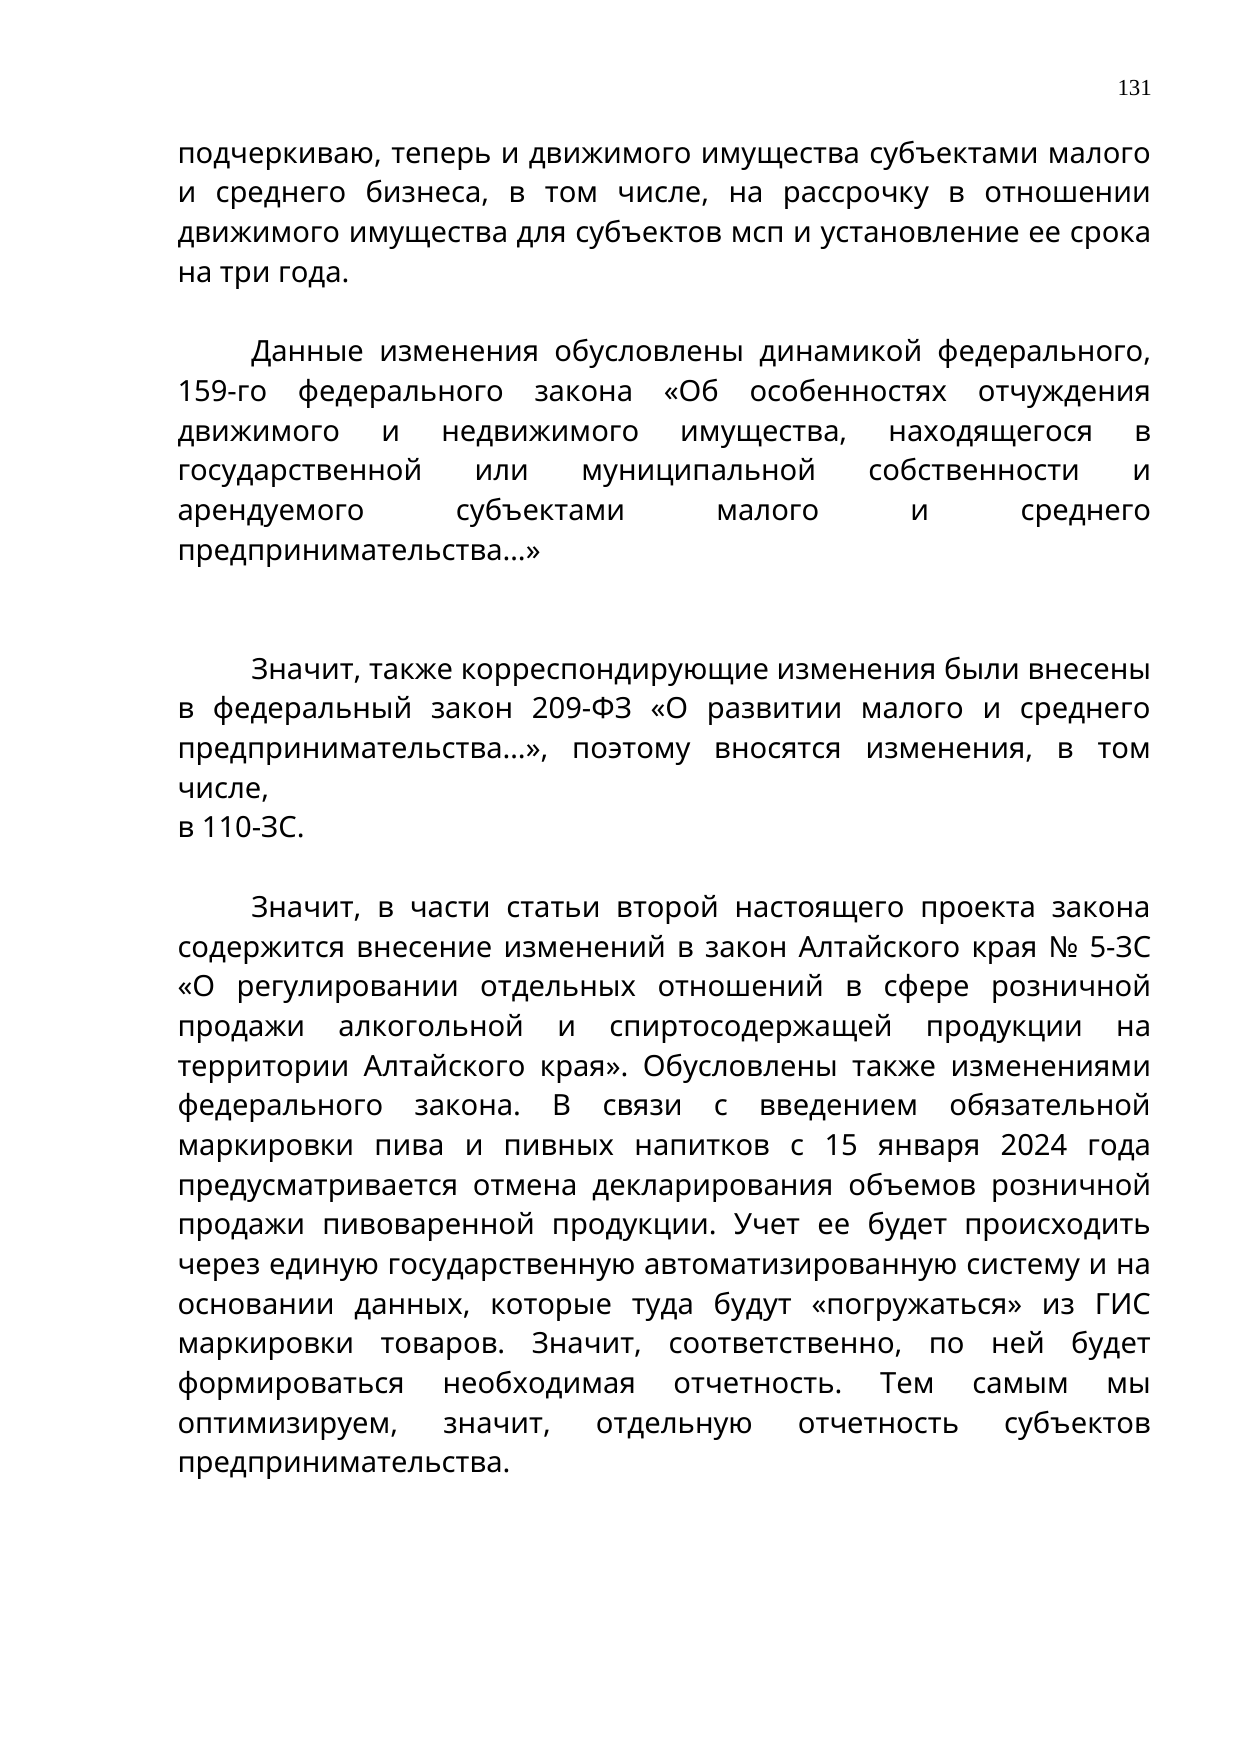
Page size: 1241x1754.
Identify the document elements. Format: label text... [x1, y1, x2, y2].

text Значит, в части статьи второй настоящего проекта закона содержится внесение изменений в закон Алтайского края № 5-ЗС «О регулировании отдельных отношений в сфере розничной продажи алкогольной и спиртосодержащей продукции на территории Алтайского края». Обусловлены также изменениями федерального закона. В связи с введением обязательной маркировки пива и пивных напитков с 15 января 2024 года предусматривается отмена декларирования объемов розничной продажи пивоваренной продукции. Учет ее будет происходить через единую государственную автоматизированную систему и на основании данных, которые туда будут «погружаться» из ГИС маркировки товаров. Значит, соответственно, по ней будет формироваться необходимая отчетность. Тем самым мы оптимизируем, значит, отдельную отчетность субъектов предпринимательства. [177, 886, 1152, 1481]
text Данные изменения обусловлены динамикой федерального, 159-го федерального закона «Об особенностях отчуждения движимого и недвижимого имущества, находящегося в государственной или муниципальной собственности и арендуемого субъектами малого и среднего предпринимательства…» [177, 331, 1152, 569]
text Значит, также корреспондирующие изменения были внесены в федеральный закон 209-ФЗ «О развитии малого и среднего предпринимательства…», поэтому вносятся изменения, в том числе, в 110-ЗС. [177, 648, 1152, 846]
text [177, 132, 1152, 291]
